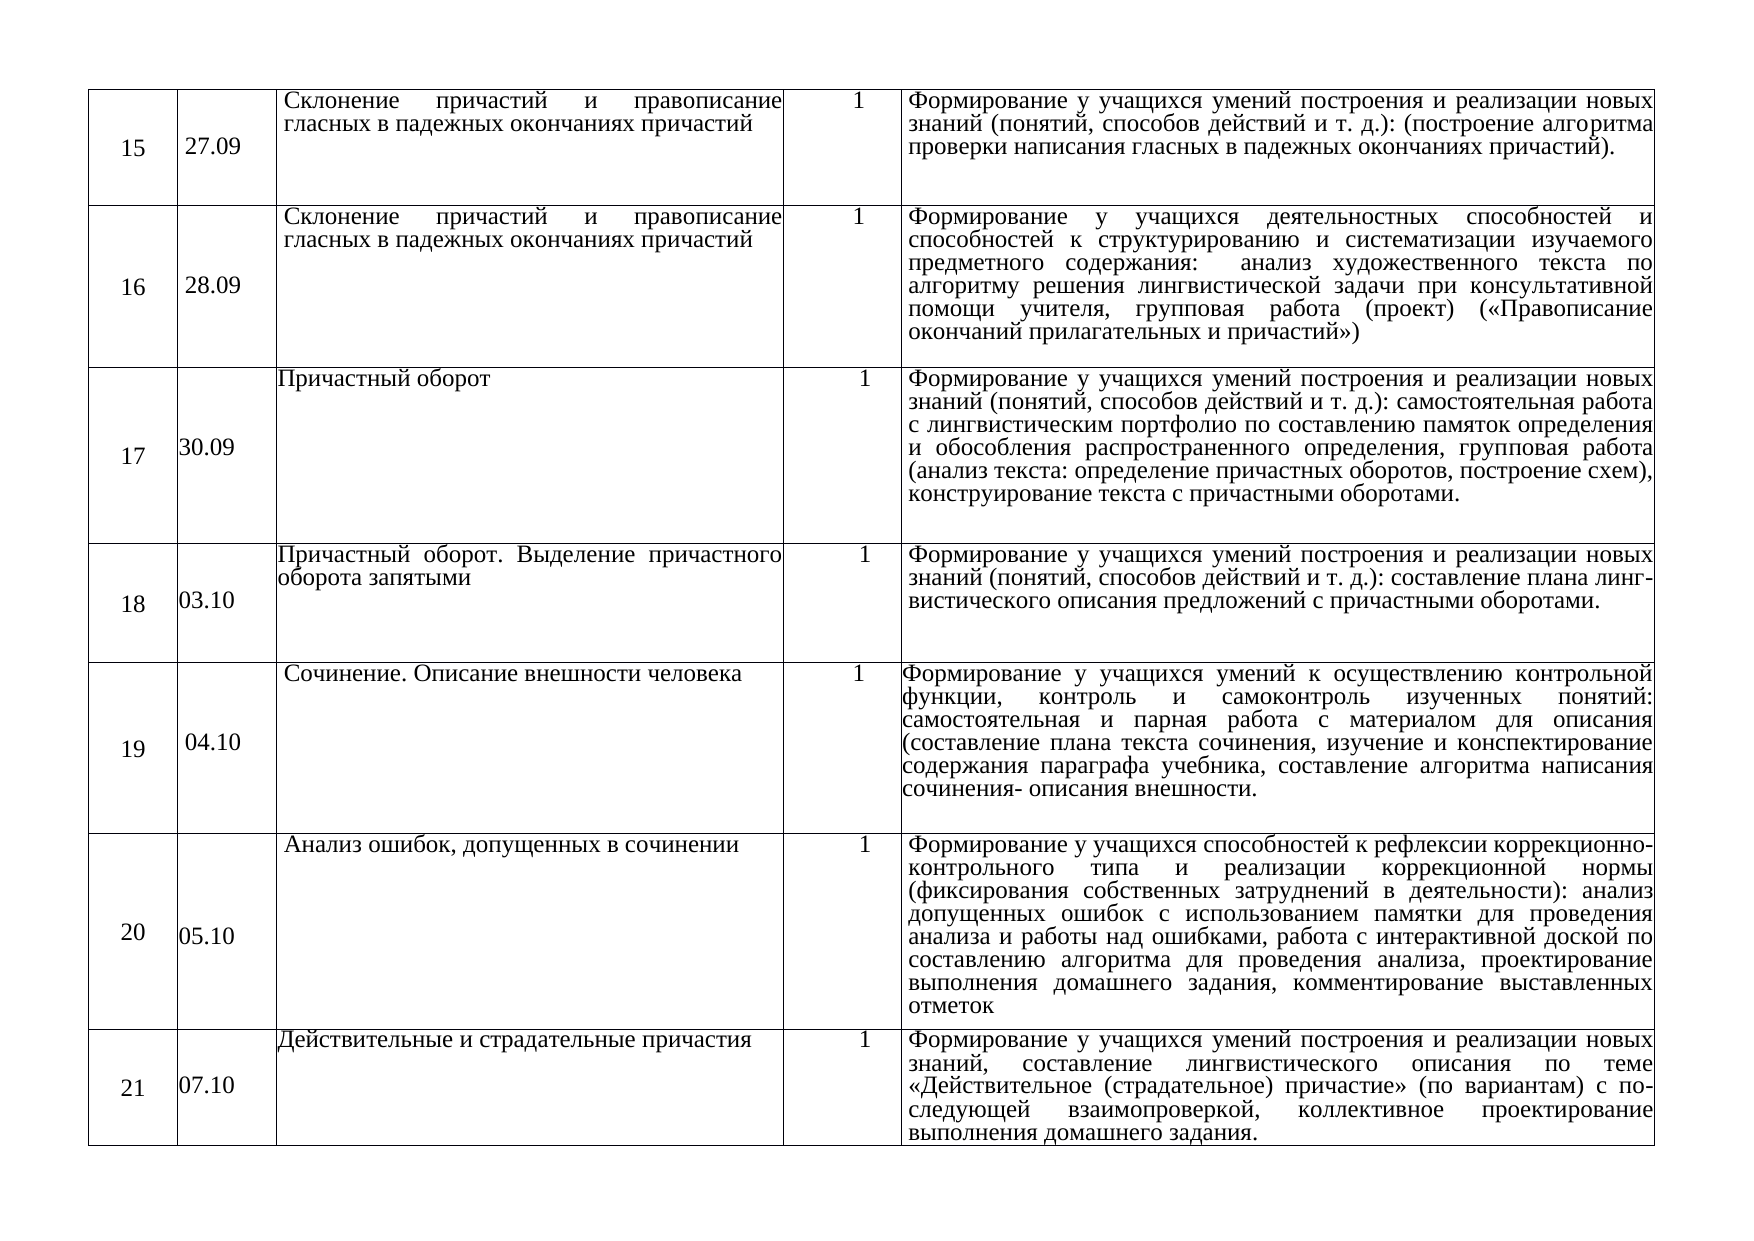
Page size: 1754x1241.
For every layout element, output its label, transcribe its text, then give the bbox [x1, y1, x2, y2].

table_cell Формирование у учащихся умений построения и реализации новых знаний (понятий, способов действий и т. д.): самостоятельная работа с лингвистическим портфолио по составлению памяток определения и обособления распространенного определения, групповая работа (анализ текста: определение причастных оборотов, построение схем), конструирование текста с причастными оборотами. [902, 368, 1654, 543]
table_cell 1 [784, 663, 901, 833]
table_cell 20 [89, 834, 177, 1028]
table_cell Причастный оборот [277, 368, 783, 543]
table_cell Формирование у учащихся умений к осуществлению контрольной функции, контроль и самоконтроль изученных понятий: самостоятельная и парная работа с материалом для описания (составление плана текста сочинения, изучение и конспектирование содержания параграфа учебника, составление алгоритма написания сочинения- описания внешности. [902, 663, 1654, 833]
table_cell Формирование у учащихся умений построения и реализации новых знаний, составление лингвистического описания по теме «Действительное (страдательное) причастие» (по вариантам) с последующей взаимопроверкой, коллективное проектирование выполнения домашнего задания. [902, 1030, 1654, 1145]
table_cell Формирование у учащихся деятельностных способностей и способностей к структурированию и систематизации изучаемого предметного содержания: анализ художественного текста по алгоритму решения лингвистической задачи при консультативной помощи учителя, групповая работа (проект) («Правописание окончаний прилагательных и причастий») [902, 206, 1654, 367]
table_cell 30.09 [178, 368, 276, 543]
table_cell 1 [784, 368, 901, 543]
table_cell 03.10 [178, 544, 276, 662]
table_cell 1 [784, 206, 901, 367]
table_cell 1 [784, 834, 901, 1028]
table_cell 18 [89, 544, 177, 662]
table_cell 1 [784, 544, 901, 662]
table_cell Формирование у учащихся умений построения и реализации новых знаний (понятий, способов действий и т. д.): (построение алгоритма проверки написания гласных в падежных окончаниях причастий). [902, 90, 1654, 205]
table_cell Причастный оборот. Выделение причастного оборота запятыми [277, 544, 783, 662]
table_cell 1 [784, 90, 901, 205]
table_cell Склонение причастий и правописание гласных в падежных окончаниях причастий [277, 206, 783, 367]
table_cell 1 [784, 1030, 901, 1145]
table_cell Сочинение. Описание внешности человека [277, 663, 783, 833]
table_cell Формирование у учащихся способностей к рефлексии коррекционно-контрольного типа и реализации коррекционной нормы (фиксирования собственных затруднений в деятельности): анализ допущенных ошибок с использованием памятки для проведения анализа и работы над ошибками, работа с интерактивной доской по составлению алгоритма для проведения анализа, проектирование выполнения домашнего задания, комментирование выставленных отметок [902, 834, 1654, 1028]
table_cell Действительные и страдательные причастия [277, 1030, 783, 1145]
table_cell 15 [89, 90, 177, 205]
table_cell Анализ ошибок, допущенных в сочинении [277, 834, 783, 1028]
table_cell 21 [89, 1030, 177, 1145]
table_cell 04.10 [178, 663, 276, 833]
table_cell 07.10 [178, 1030, 276, 1145]
table_cell 05.10 [178, 834, 276, 1028]
table_cell 19 [89, 663, 177, 833]
table_cell 17 [89, 368, 177, 543]
table_cell 27.09 [178, 90, 276, 205]
table_cell 16 [89, 206, 177, 367]
table_cell Склонение причастий и правописание гласных в падежных окончаниях причастий [277, 90, 783, 205]
table_cell Формирование у учащихся умений построения и реализации новых знаний (понятий, способов действий и т. д.): составление плана лингвистического описания предложений с причастными оборотами. [902, 544, 1654, 662]
table_cell 28.09 [178, 206, 276, 367]
